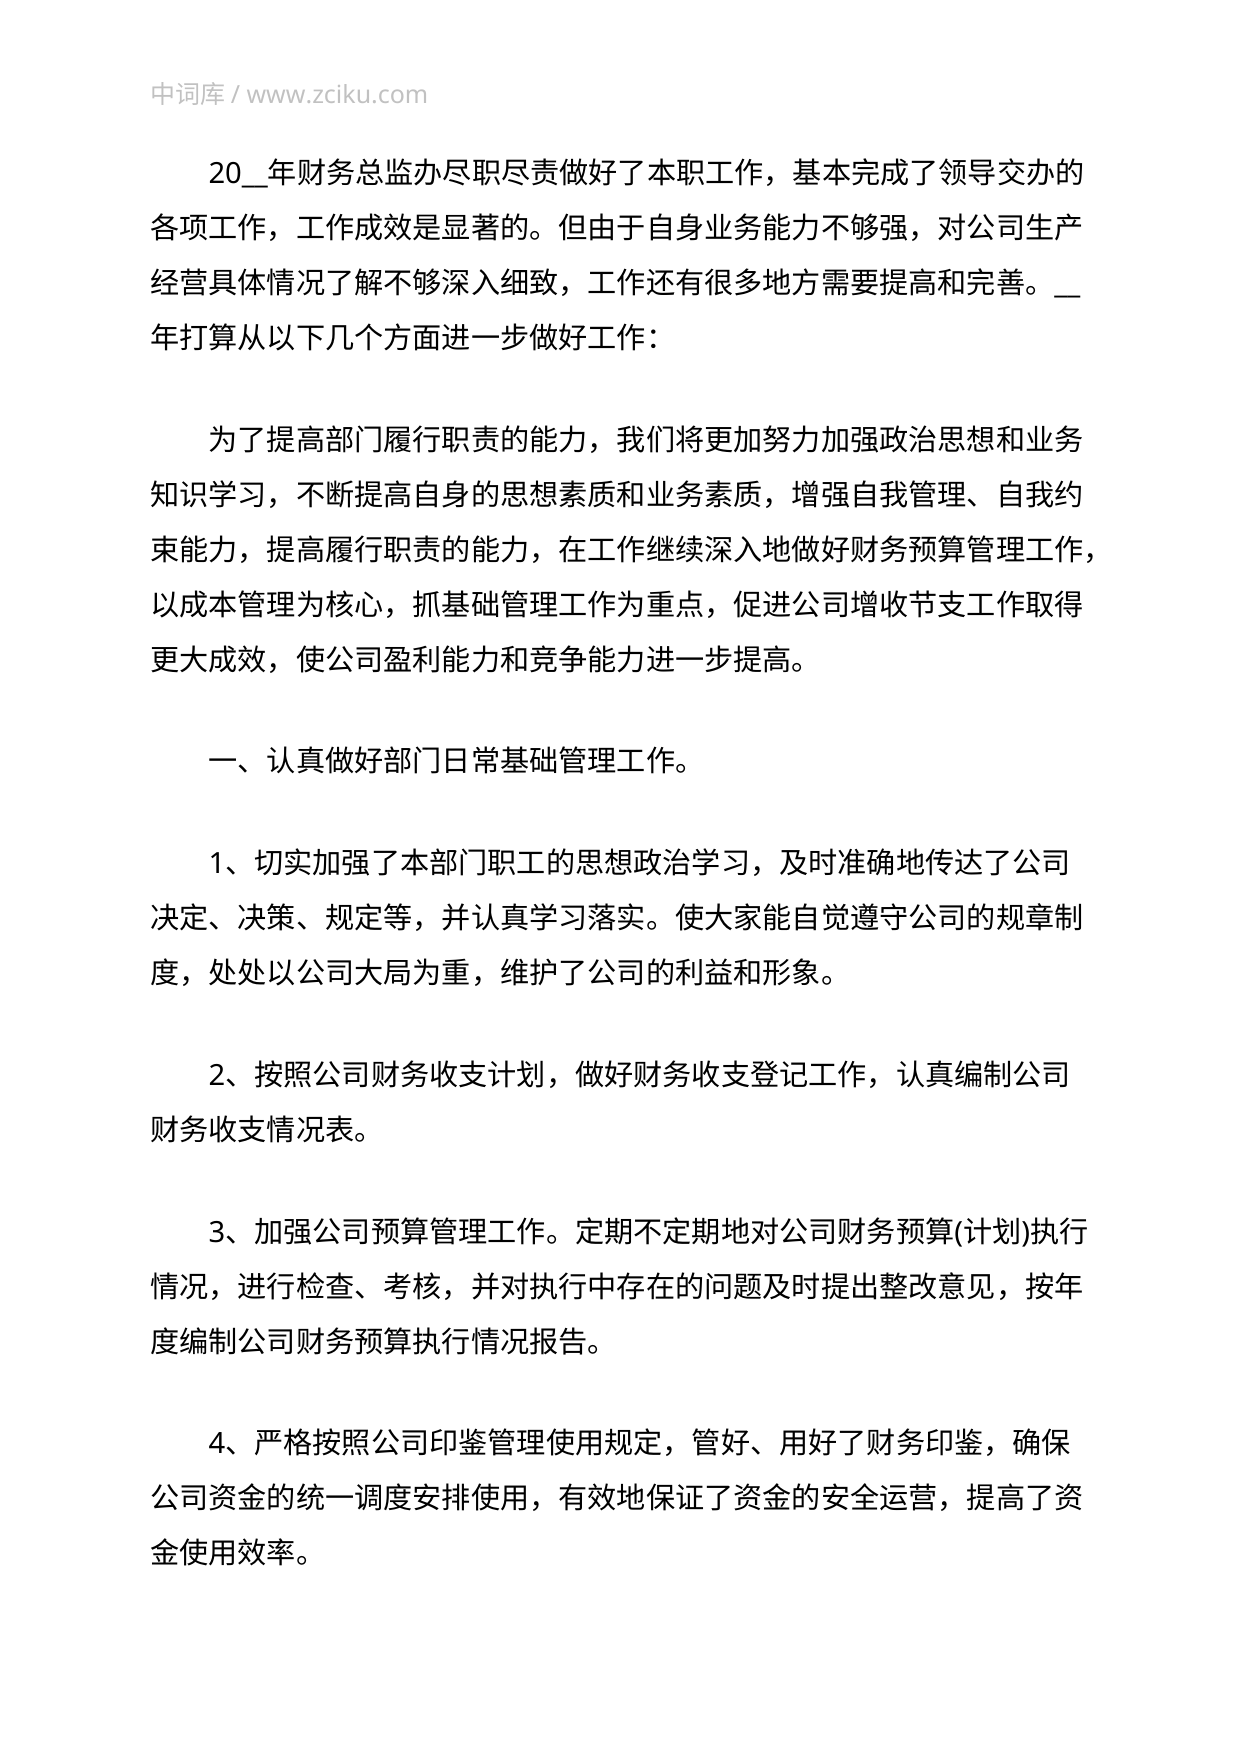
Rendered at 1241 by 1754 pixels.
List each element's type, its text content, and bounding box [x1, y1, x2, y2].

text 1、切实加强了本部门职工的思想政治学习，及时准确地传达了公司决定、决策、规定等，并认真学习落实。使大家能自觉遵守公司的规章制度，处处以公司大局为重，维护了公司的利益和形象。 [150, 840, 1090, 992]
text 一、认真做好部门日常基础管理工作。 [150, 738, 1090, 780]
text 为了提高部门履行职责的能力，我们将更加努力加强政治思想和业务知识学习，不断提高自身的思想素质和业务素质，增强自我管理、自我约束能力，提高履行职责的能力，在工作继续深入地做好财务预算管理工作，以成本管理为核心，抓基础管理工作为重点，促进公司增收节支工作取得更大成效，使公司盈利能力和竞争能力进一步提高。 [150, 417, 1090, 678]
text 2、按照公司财务收支计划，做好财务收支登记工作，认真编制公司财务收支情况表。 [150, 1051, 1090, 1149]
text 3、加强公司预算管理工作。定期不定期地对公司财务预算(计划)执行情况，进行检查、考核，并对执行中存在的问题及时提出整改意见，按年度编制公司财务预算执行情况报告。 [150, 1208, 1090, 1360]
text 4、严格按照公司印鉴管理使用规定，管好、用好了财务印鉴，确保公司资金的统一调度安排使用，有效地保证了资金的安全运营，提高了资金使用效率。 [150, 1420, 1090, 1572]
text 20__年财务总监办尽职尽责做好了本职工作，基本完成了领导交办的各项工作，工作成效是显著的。但由于自身业务能力不够强，对公司生产经营具体情况了解不够深入细致，工作还有很多地方需要提高和完善。__年打算从以下几个方面进一步做好工作： [150, 150, 1090, 357]
